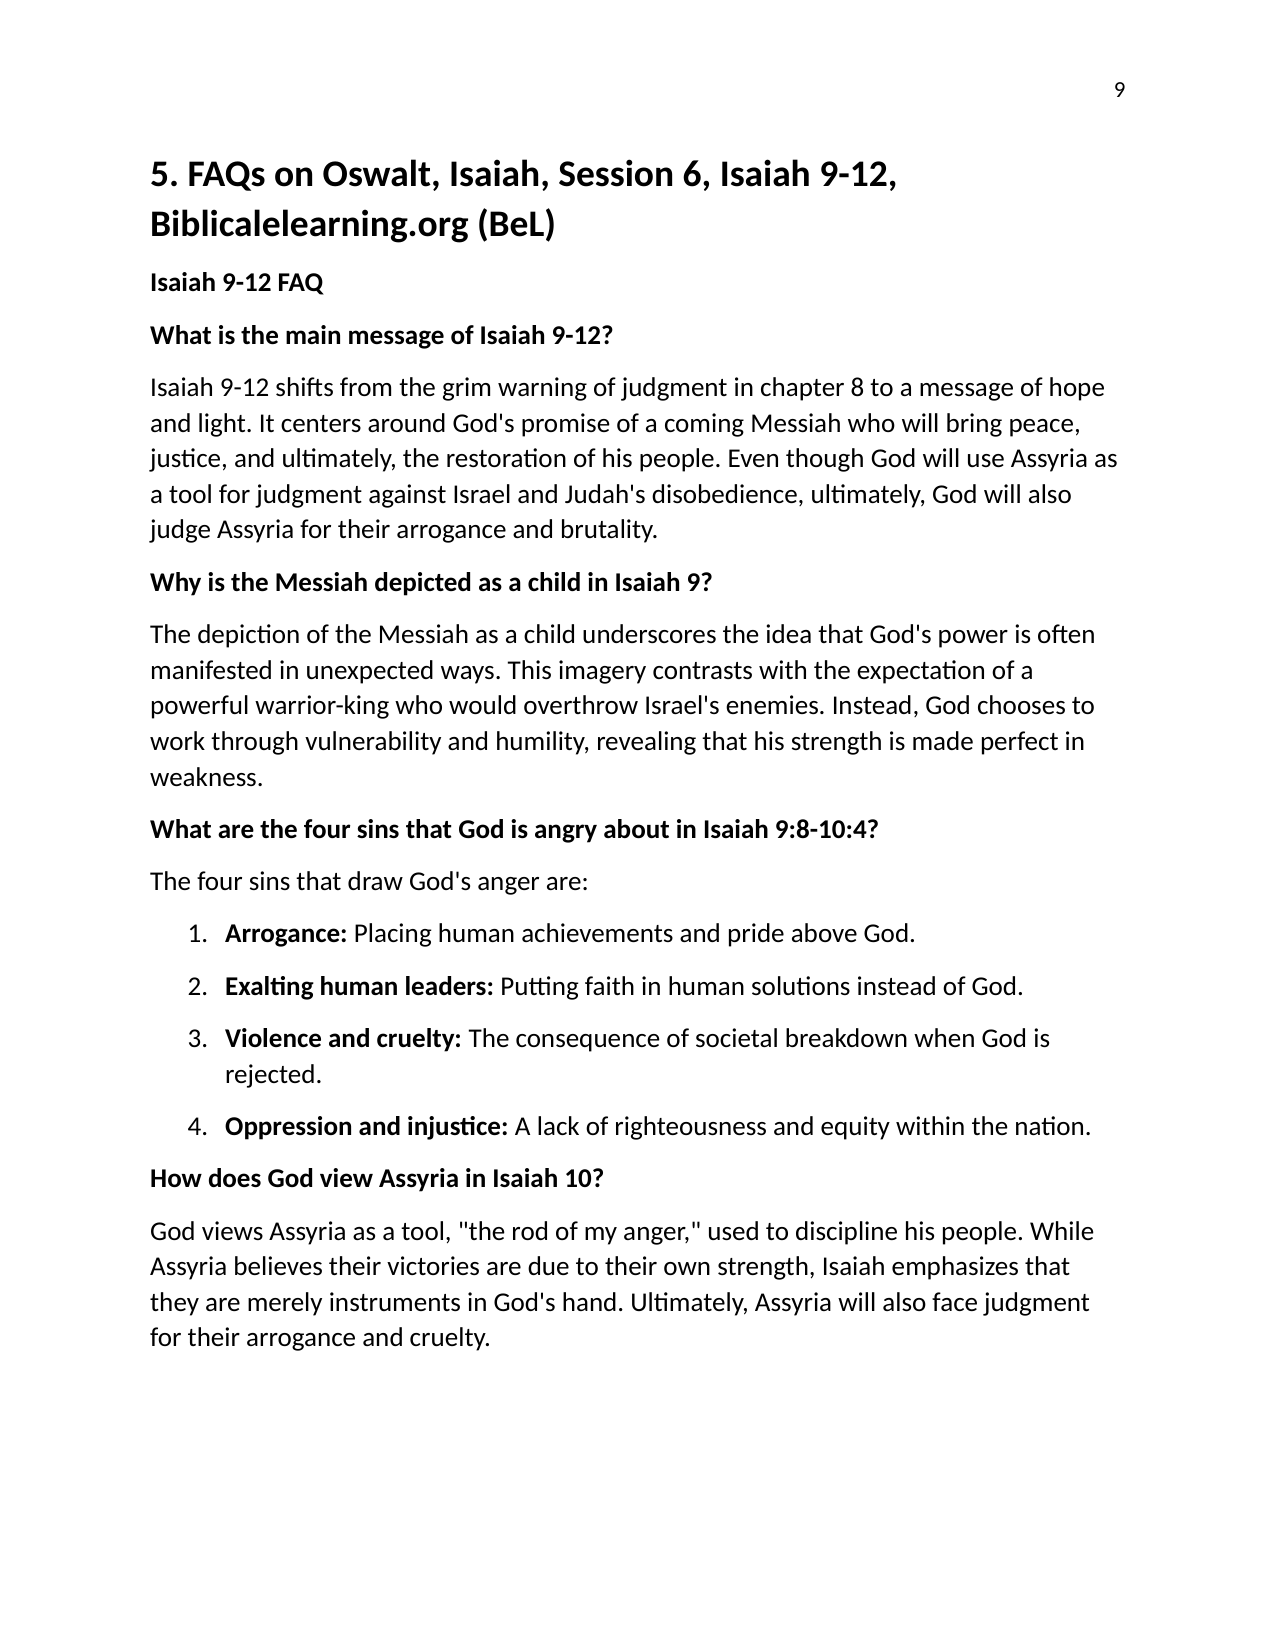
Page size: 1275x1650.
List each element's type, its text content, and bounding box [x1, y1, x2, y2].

text Isaiah 9-12 shifts from the grim warning of judgment in chapter 8 to a message of hope and light. It centers around God's promise of a coming Messiah who will bring peace, justice, and ultimately, the restoration of his people. Even though God will use Assyria as a tool for judgment against Israel and Judah's disobedience, ultimately, God will also judge Assyria for their arrogance and brutality. [150, 370, 1125, 546]
text The four sins that draw God's anger are: [150, 864, 1125, 897]
list Arrogance: Placing human achievements and pride above God. [187, 917, 1125, 950]
list Oppression and injustice: A lack of righteousness and equity within the nation. [187, 1109, 1125, 1142]
text What are the four sins that God is angry about in Isaiah 9:8-10:4? [150, 812, 1125, 845]
text What is the main message of Isaiah 9-12? [150, 318, 1125, 351]
list Exalting human leaders: Putting faith in human solutions instead of God. [187, 969, 1125, 1002]
text Isaiah 9-12 FAQ [150, 266, 1125, 299]
text Why is the Messiah depicted as a child in Isaiah 9? [150, 565, 1125, 598]
text The depiction of the Messiah as a child underscores the idea that God's power is often manifested in unexpected ways. This imagery contrasts with the expectation of a powerful warrior-king who would overthrow Israel's enemies. Instead, God chooses to work through vulnerability and humility, revealing that his strength is made perfect in weakness. [150, 617, 1125, 793]
text How does God view Assyria in Isaiah 10? [150, 1161, 1125, 1194]
text God views Assyria as a tool, "the rod of my anger," used to discipline his people. While Assyria believes their victories are due to their own strength, Isaiah emphasizes that they are merely instruments in God's hand. Ultimately, Assyria will also face judgment for their arrogance and cruelty. [150, 1214, 1125, 1354]
text 5. FAQs on Oswalt, Isaiah, Session 6, Isaiah 9-12, Biblicalelearning.org (BeL) [150, 150, 1125, 245]
list Violence and cruelty: The consequence of societal breakdown when God is rejected. [187, 1021, 1125, 1090]
